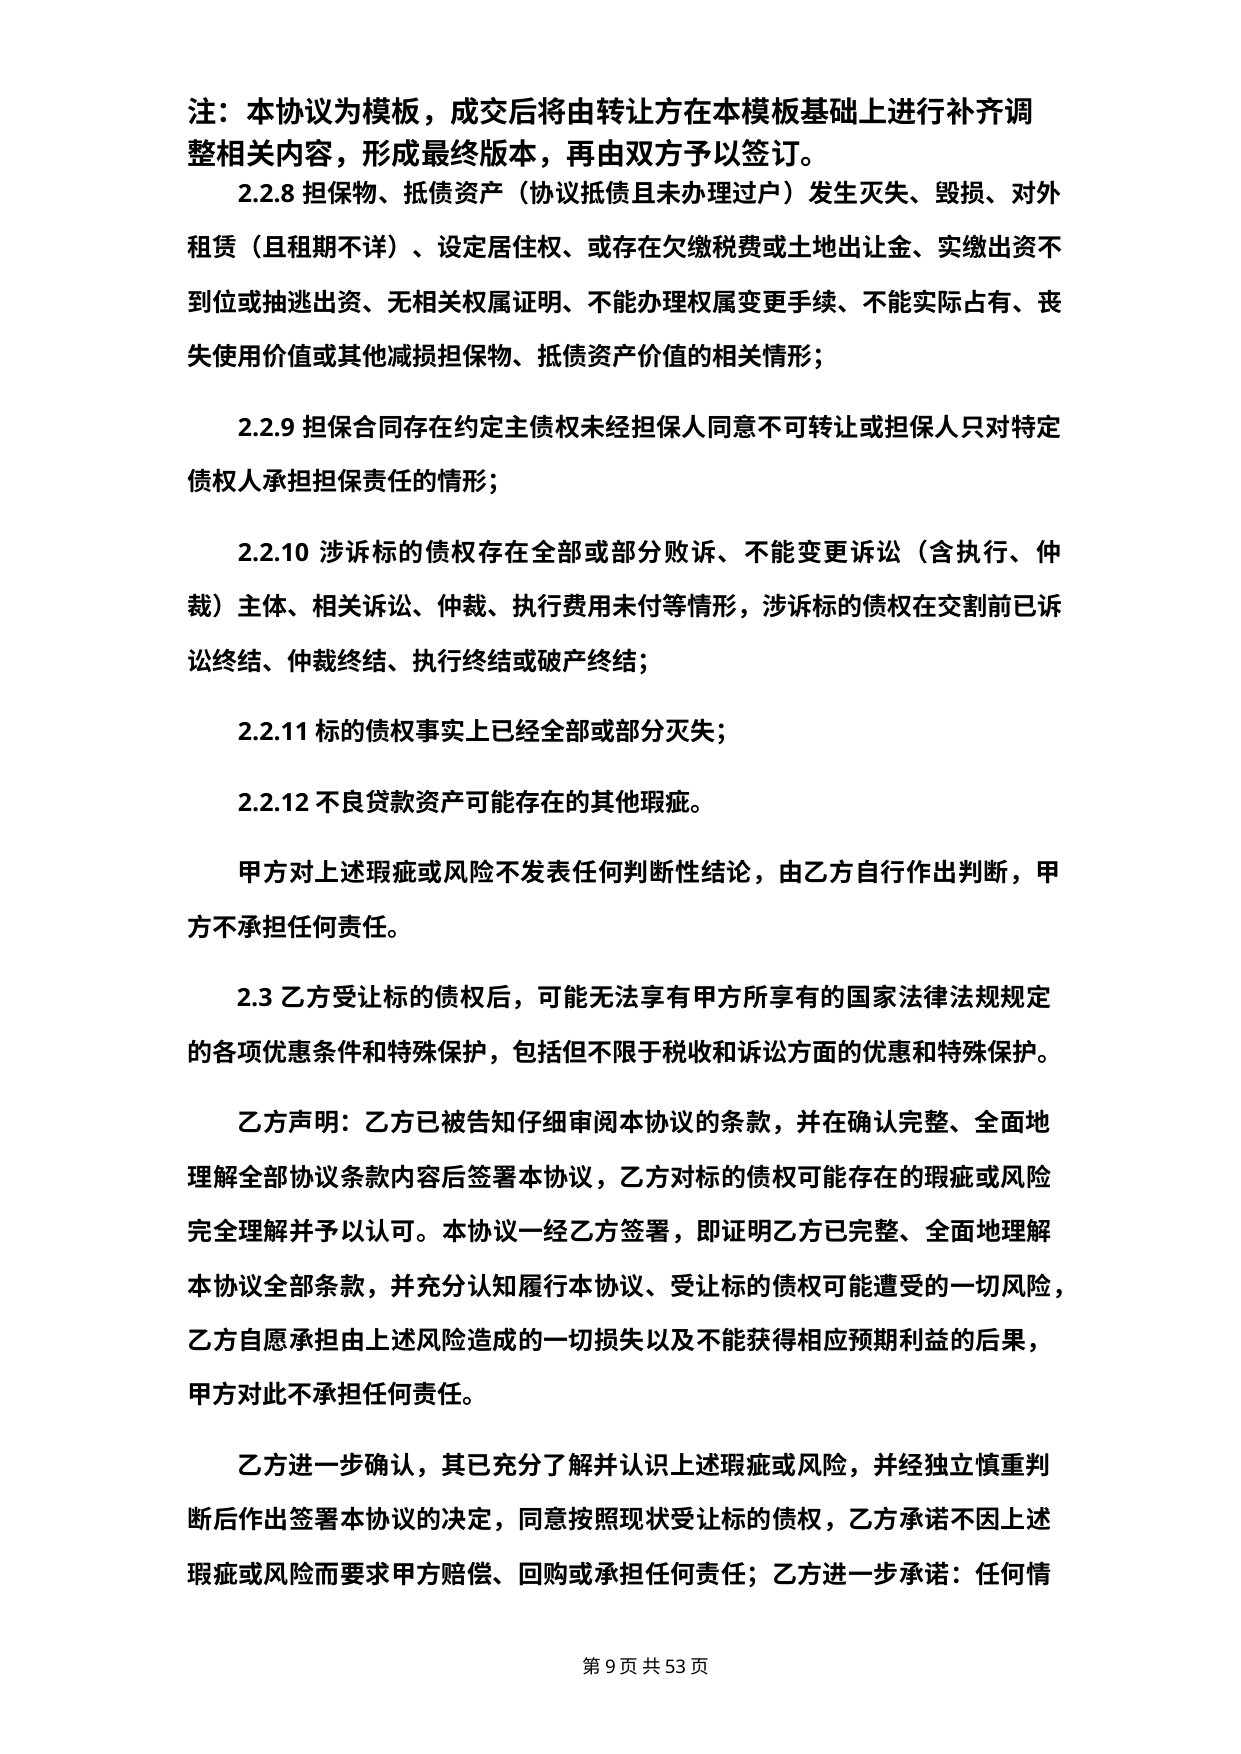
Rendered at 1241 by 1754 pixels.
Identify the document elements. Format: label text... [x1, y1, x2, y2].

text 2.2.11 标的债权事实上已经全部或部分灭失； [187, 712, 1062, 748]
text 2.2.8 担保物、抵债资产（协议抵债且未办理过户）发生灭失、毁损、对外租赁（且租期不详）、设定居住权、或存在欠缴税费或土地出让金、实缴出资不到位或抽逃出资、无相关权属证明、不能办理权属变更手续、不能实际占有、丧失使用价值或其他减损担保物、抵债资产价值的相关情形； [187, 173, 1063, 373]
text 2.3 乙方受让标的债权后，可能无法享有甲方所享有的国家法律法规规定的各项优惠条件和特殊保护，包括但不限于税收和诉讼方面的优惠和特殊保护。 [187, 978, 1053, 1068]
text 2.2.9 担保合同存在约定主债权未经担保人同意不可转让或担保人只对特定债权人承担担保责任的情形； [187, 407, 1063, 498]
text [187, 1445, 1053, 1590]
text 乙方声明：乙方已被告知仔细审阅本协议的条款，并在确认完整、全面地理解全部协议条款内容后签署本协议，乙方对标的债权可能存在的瑕疵或风险完全理解并予以认可。本协议一经乙方签署，即证明乙方已完整、全面地理解本协议全部条款，并充分认知履行本协议、受让标的债权可能遭受的一切风险，乙方自愿承担由上述风险造成的一切损失以及不能获得相应预期利益的后果，甲方对此不承担任何责任。 [187, 1103, 1053, 1411]
text 2.2.10 涉诉标的债权存在全部或部分败诉、不能变更诉讼（含执行、仲裁）主体、相关诉讼、仲裁、执行费用未付等情形，涉诉标的债权在交割前已诉讼终结、仲裁终结、执行终结或破产终结； [187, 532, 1063, 677]
text 甲方对上述瑕疵或风险不发表任何判断性结论，由乙方自行作出判断，甲方不承担任何责任。 [187, 853, 1062, 943]
text 2.2.12 不良贷款资产可能存在的其他瑕疵。 [187, 782, 1062, 818]
